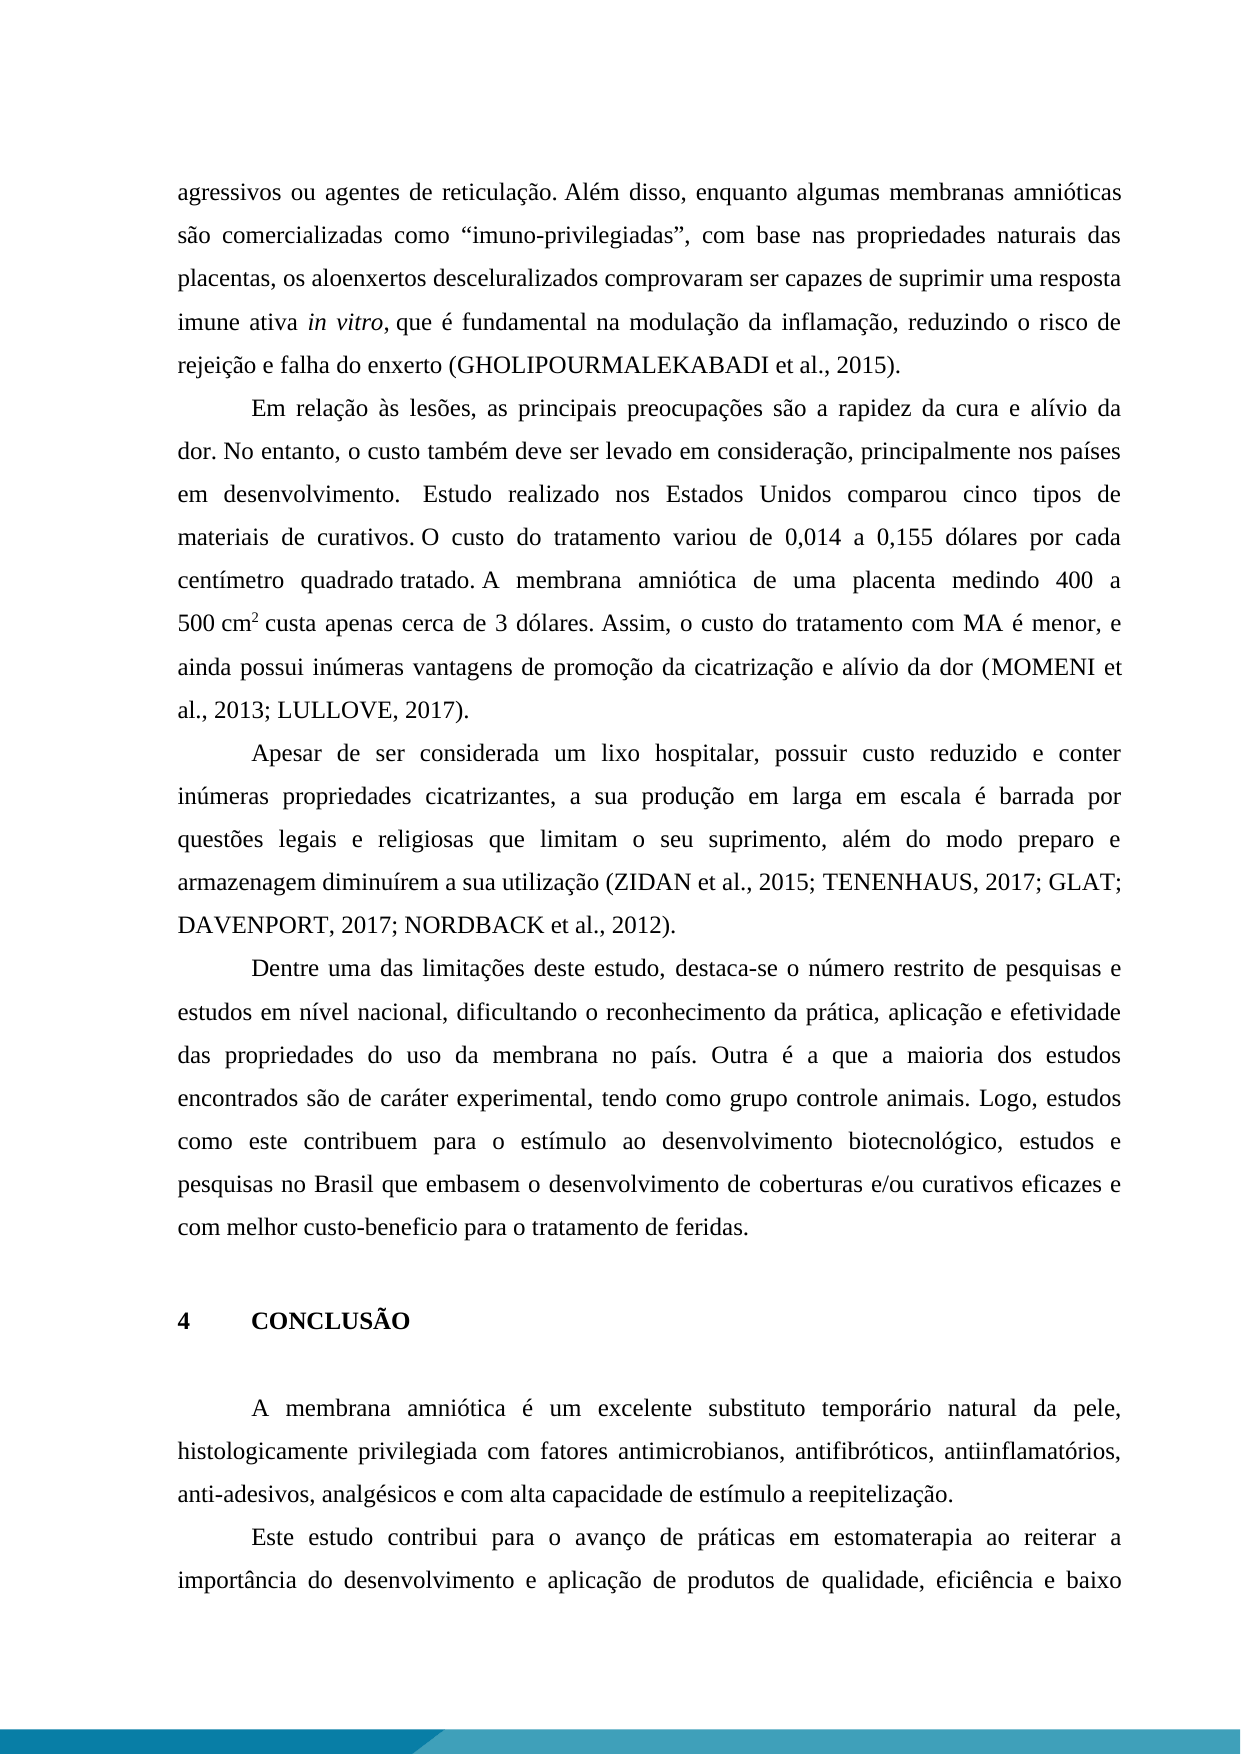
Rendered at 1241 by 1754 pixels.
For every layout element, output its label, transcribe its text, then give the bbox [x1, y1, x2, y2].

text A membrana amniótica é um excelente substituto temporário natural da pele, histologicamente privilegiada com fatores antimicrobianos, antifibróticos, antiinflamatórios, anti-adesivos, analgésicos e com alta capacidade de estímulo a reepitelização. [177, 1393, 1122, 1508]
text Em relação às lesões, as principais preocupações são a rapidez da cura e alívio da dor. No entanto, o custo também deve ser levado em consideração, principalmente nos países em desenvolvimento. Estudo realizado nos Estados Unidos comparou cinco tipos de materiais de curativos. O custo do tratamento variou de 0,014 a 0,155 dólares por cada centímetro quadrado tratado. A membrana amniótica de uma placenta medindo 400 a 500 cm2 custa apenas cerca de 3 dólares. Assim, o custo do tratamento com MA é menor, e ainda possui inúmeras vantagens de promoção da cicatrização e alívio da dor (MOMENI et al., 2013; LULLOVE, 2017). [177, 393, 1122, 723]
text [177, 177, 1122, 378]
list CONCLUSÃO [177, 1306, 1122, 1335]
text Dentre uma das limitações deste estudo, destaca-se o número restrito de pesquisas e estudos em nível nacional, dificultando o reconhecimento da prática, aplicação e efetividade das propriedades do uso da membrana no país. Outra é a que a maioria dos estudos encontrados são de caráter experimental, tendo como grupo controle animais. Logo, estudos como este contribuem para o estímulo ao desenvolvimento biotecnológico, estudos e pesquisas no Brasil que embasem o desenvolvimento de coberturas e/ou curativos eficazes e com melhor custo-beneficio para o tratamento de feridas. [177, 953, 1122, 1241]
text Apesar de ser considerada um lixo hospitalar, possuir custo reduzido e conter inúmeras propriedades cicatrizantes, a sua produção em larga em escala é barrada por questões legais e religiosas que limitam o seu suprimento, além do modo preparo e armazenagem diminuírem a sua utilização (ZIDAN et al., 2015; TENENHAUS, 2017; GLAT; DAVENPORT, 2017; NORDBACK et al., 2012). [177, 738, 1122, 939]
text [177, 1522, 1122, 1594]
